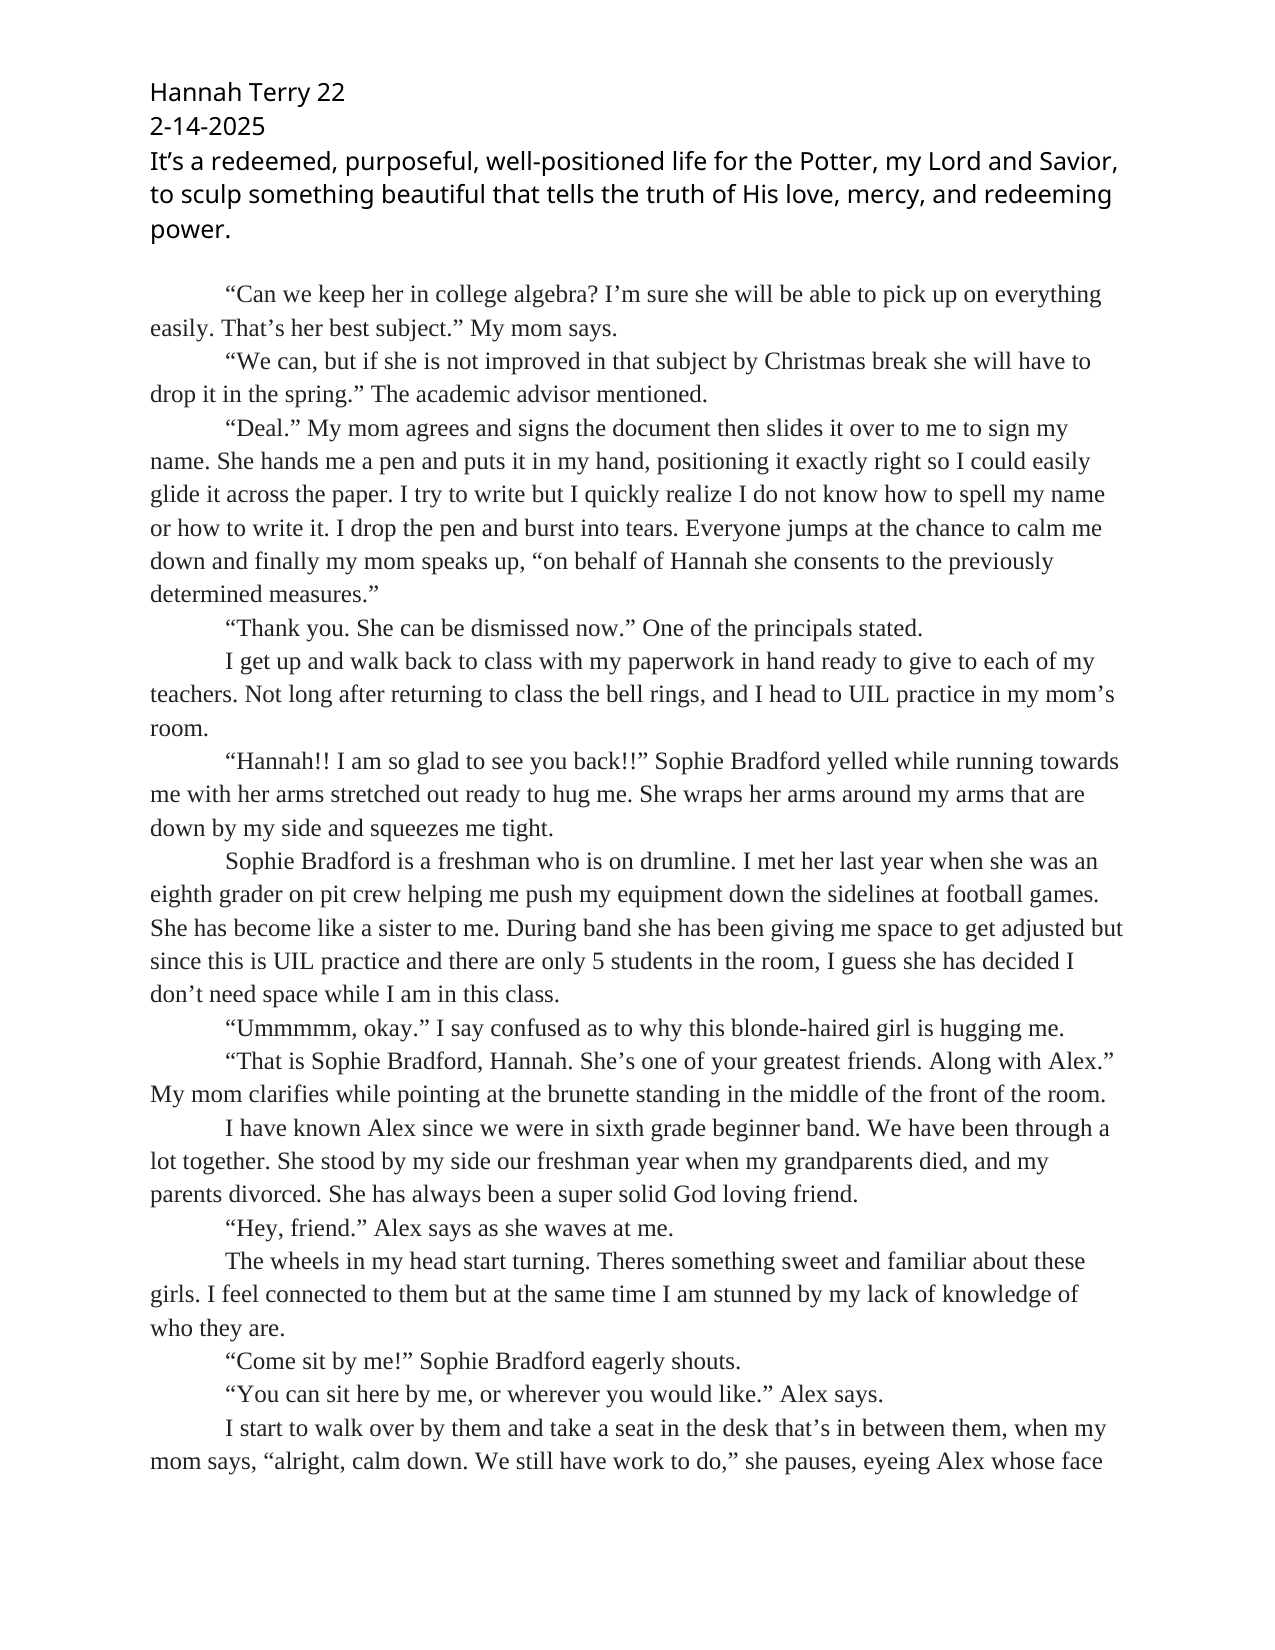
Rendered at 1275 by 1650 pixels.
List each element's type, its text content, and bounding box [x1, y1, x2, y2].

text “Deal.” My mom agrees and signs the document then slides it over to me to sign my name. She hands me a pen and puts it in my hand, positioning it exactly right so I could easily glide it across the paper. I try to write but I quickly realize I do not know how to spell my name or how to write it. I drop the pen and burst into tears. Everyone jumps at the chance to calm me down and finally my mom speaks up, “on behalf of Hannah she consents to the previously determined measures.” [150, 413, 1125, 608]
text The wheels in my head start turning. Theres something sweet and familiar about these girls. I feel connected to them but at the same time I am stunned by my lack of knowledge of who they are. [150, 1246, 1125, 1341]
text I have known Alex since we were in sixth grade beginner band. We have been through a lot together. She stood by my side our freshman year when my grandparents died, and my parents divorced. She has always been a super solid God loving friend. [150, 1113, 1125, 1208]
text “That is Sophie Bradford, Hannah. She’s one of your greatest friends. Along with Alex.” My mom clarifies while pointing at the brunette standing in the middle of the front of the room. [150, 1046, 1125, 1108]
text Sophie Bradford is a freshman who is on drumline. I met her last year when she was an eighth grader on pit crew helping me push my equipment down the sidelines at football games. She has become like a sister to me. During band she has been giving me space to get adjusted but since this is UIL practice and there are only 5 students in the room, I guess she has decided I don’t need space while I am in this class. [150, 846, 1125, 1008]
text “Come sit by me!” Sophie Bradford eagerly shouts. [150, 1346, 1125, 1375]
text “You can sit here by me, or wherever you would like.” Alex says. [150, 1379, 1125, 1408]
text I get up and walk back to class with my paperwork in hand ready to give to each of my teachers. Not long after returning to class the bell rings, and I head to UIL practice in my mom’s room. [150, 646, 1125, 741]
text “Hey, friend.” Alex says as she waves at me. [150, 1213, 1125, 1241]
text “We can, but if she is not improved in that subject by Christmas break she will have to drop it in the spring.” The academic advisor mentioned. [150, 346, 1125, 408]
text “Ummmmm, okay.” I say confused as to why this blonde-haired girl is hugging me. [150, 1013, 1125, 1041]
text “Can we keep her in college algebra? I’m sure she will be able to pick up on everything easily. That’s her best subject.” My mom says. [150, 279, 1125, 341]
text “Thank you. She can be dismissed now.” One of the principals stated. [150, 613, 1125, 641]
text “Hannah!! I am so glad to see you back!!” Sophie Bradford yelled while running towards me with her arms stretched out ready to hug me. She wraps her arms around my arms that are down by my side and squeezes me tight. [150, 746, 1125, 841]
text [150, 1413, 1125, 1475]
